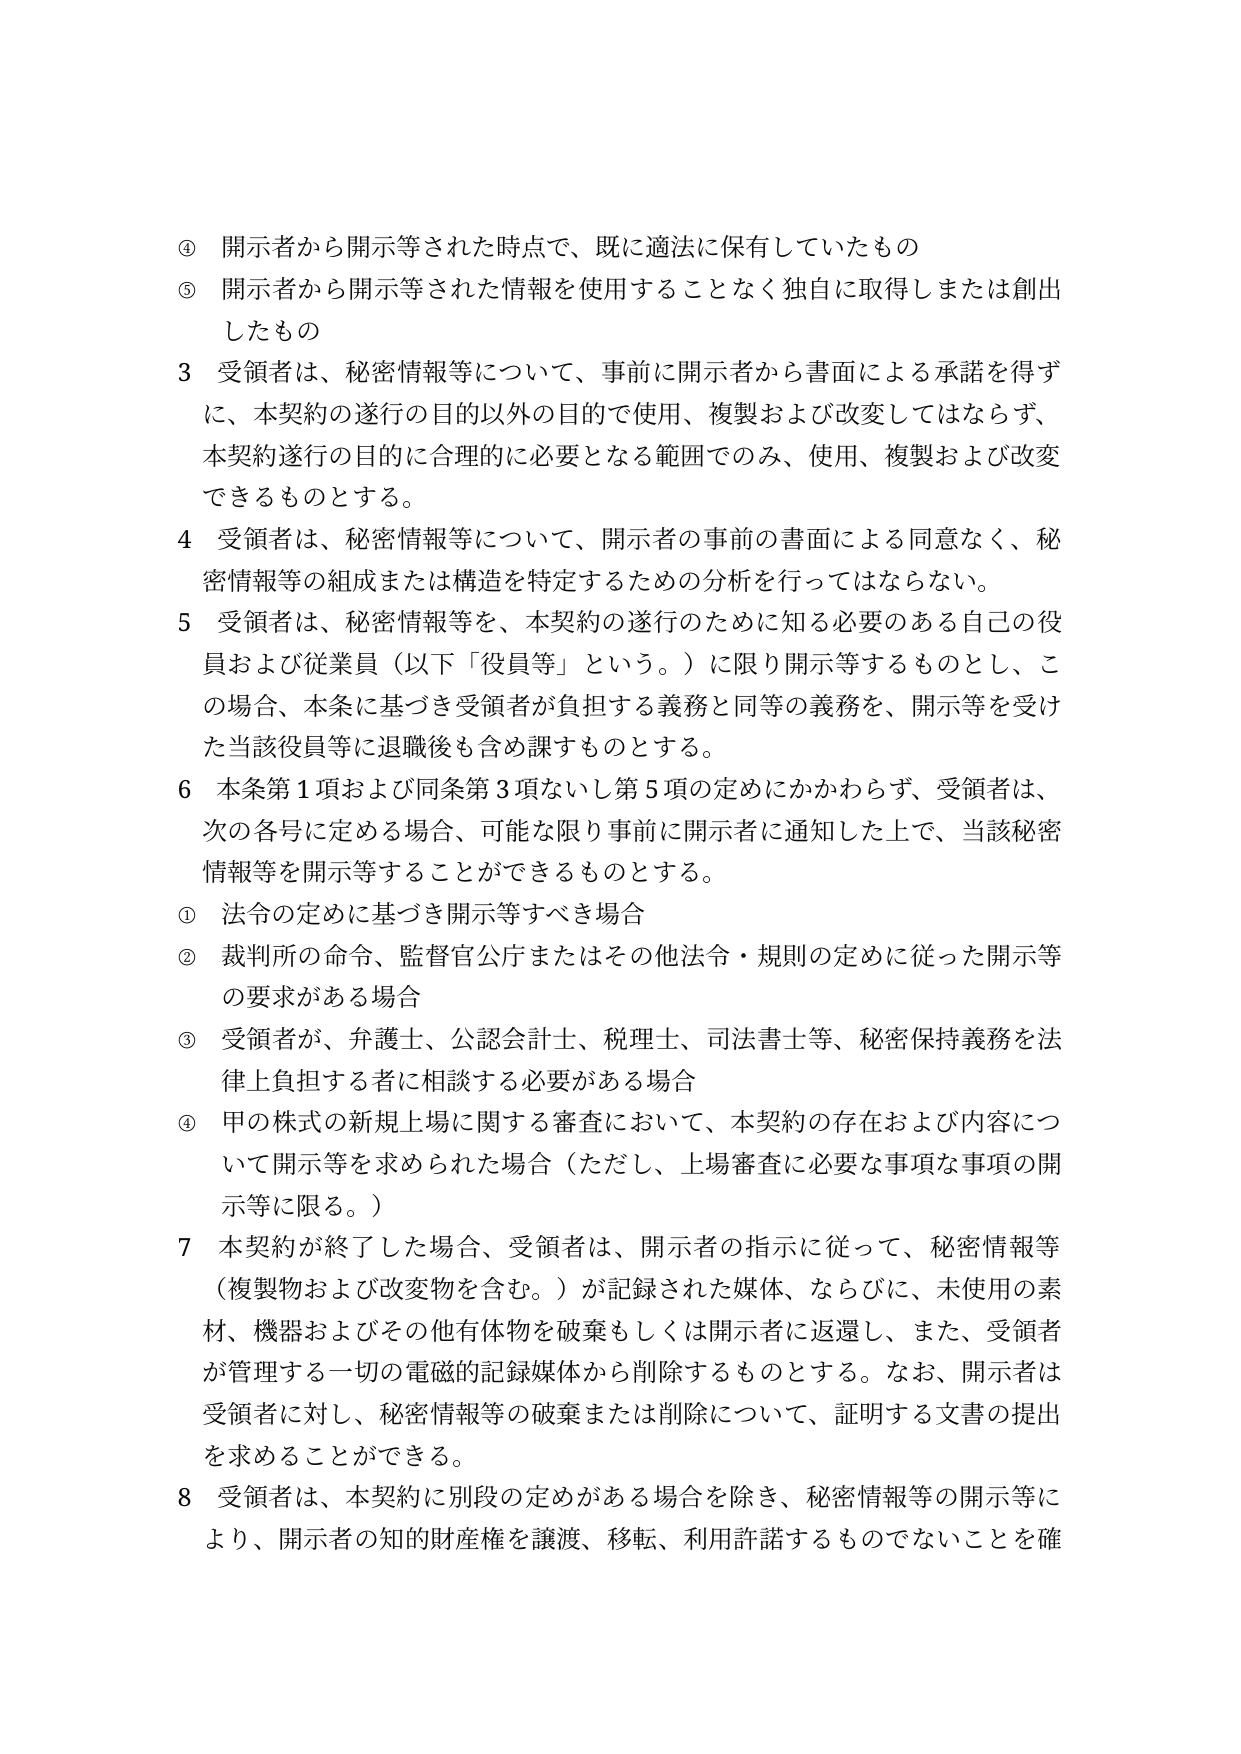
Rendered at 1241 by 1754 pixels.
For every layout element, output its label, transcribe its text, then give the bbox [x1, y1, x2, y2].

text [177, 1475, 1063, 1558]
text 3 受領者は、秘密情報等について、事前に開示者から書面による承諾を得ずに、本契約の遂行の目的以外の目的で使用、複製および改変してはならず、本契約遂行の目的に合理的に必要となる範囲でのみ、使用、複製および改変できるものとする。 [177, 350, 1063, 517]
text 4 受領者は、秘密情報等について、開示者の事前の書面による同意なく、秘密情報等の組成または構造を特定するための分析を行ってはならない。 [177, 517, 1063, 600]
text 6 本条第1項および同条第3項ないし第5項の定めにかかわらず、受領者は、次の各号に定める場合、可能な限り事前に開示者に通知した上で、当該秘密情報等を開示等することができるものとする。 [177, 767, 1063, 892]
list 開示者から開示等された時点で、既に適法に保有していたもの [177, 225, 1063, 267]
list 開示者から開示等された情報を使用することなく独自に取得しまたは創出したもの [177, 267, 1063, 350]
list 裁判所の命令、監督官公庁またはその他法令・規則の定めに従った開示等の要求がある場合 [177, 933, 1063, 1017]
text 7 本契約が終了した場合、受領者は、開示者の指示に従って、秘密情報等（複製物および改変物を含む。）が記録された媒体、ならびに、未使用の素材、機器およびその他有体物を破棄もしくは開示者に返還し、また、受領者が管理する一切の電磁的記録媒体から削除するものとする。なお、開示者は受領者に対し、秘密情報等の破棄または削除について、証明する文書の提出を求めることができる。 [177, 1225, 1063, 1475]
list 法令の定めに基づき開示等すべき場合 [177, 892, 1063, 933]
text 5 受領者は、秘密情報等を、本契約の遂行のために知る必要のある自己の役員および従業員（以下「役員等」という。）に限り開示等するものとし、この場合、本条に基づき受領者が負担する義務と同等の義務を、開示等を受けた当該役員等に退職後も含め課すものとする。 [177, 600, 1063, 767]
list 甲の株式の新規上場に関する審査において、本契約の存在および内容について開示等を求められた場合（ただし、上場審査に必要な事項な事項の開示等に限る。） [177, 1100, 1063, 1225]
list 受領者が、弁護士、公認会計士、税理士、司法書士等、秘密保持義務を法律上負担する者に相談する必要がある場合 [177, 1017, 1063, 1100]
